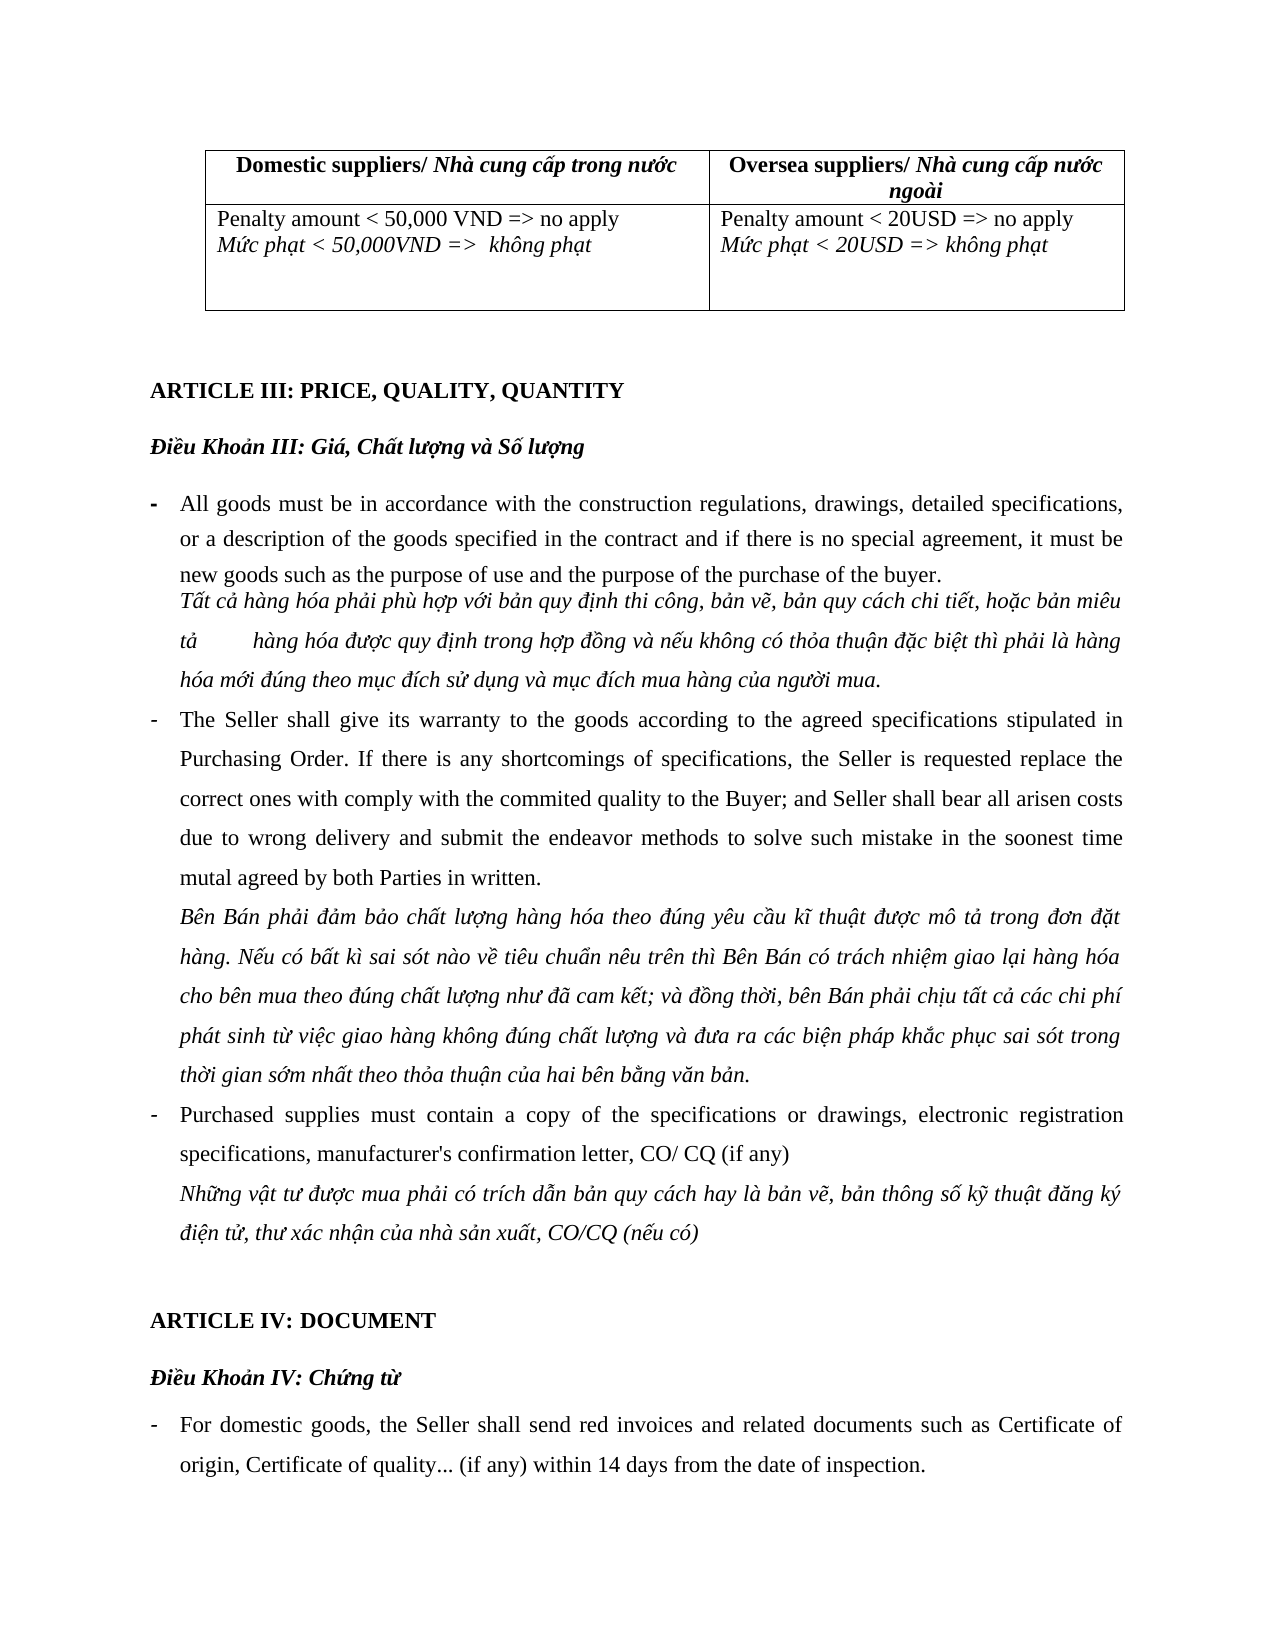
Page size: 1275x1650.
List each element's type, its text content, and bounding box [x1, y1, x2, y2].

table_header Domestic suppliers/ Nhà cung cấp trong nước [206, 151, 709, 204]
list For domestic goods, the Seller shall send red invoices and related documents such as Certificate of origin, Certificate of quality... (if any) within 14 days from the date of inspection. [150, 1411, 1125, 1477]
text Bên Bán phải đảm bảo chất lượng hàng hóa theo đúng yêu cầu kĩ thuật được mô tả trong đơn đặt hàng. Nếu có bất kì sai sót nào về tiêu chuẩn nêu trên thì Bên Bán có trách nhiệm giao lại hàng hóa cho bên mua theo đúng chất lượng như đã cam kết; và đồng thời, bên Bán phải chịu tất cả các chi phí phát sinh từ việc giao hàng không đúng chất lượng và đưa ra các biện pháp khắc phục sai sót trong thời gian sớm nhất theo thỏa thuận của hai bên bằng văn bản. [179, 903, 1125, 1088]
list Purchased supplies must contain a copy of the specifications or drawings, electronic registration specifications, manufacturer's confirmation letter, CO/ CQ (if any) [150, 1101, 1125, 1167]
text ARTICLE IV: DOCUMENT [150, 1298, 1125, 1334]
text ARTICLE III: PRICE, QUALITY, QUANTITY [150, 368, 1125, 403]
table_cell Penalty amount < 50,000 VND => no apply Mức phạt < 50,000VND => không phạt [206, 205, 709, 310]
text Những vật tư được mua phải có trích dẫn bản quy cách hay là bản vẽ, bản thông số kỹ thuật đăng ký điện tử, thư xác nhận của nhà sản xuất, CO/CQ (nếu có) [179, 1180, 1125, 1246]
table_header Oversea suppliers/ Nhà cung cấp nước ngoài [710, 151, 1124, 204]
list The Seller shall give its warranty to the goods according to the agreed specifications stipulated in Purchasing Order. If there is any shortcomings of specifications, the Seller is requested replace the correct ones with comply with the commited quality to the Buyer; and Seller shall bear all arisen costs due to wrong delivery and submit the endeavor methods to solve such mistake in the soonest time mutal agreed by both Parties in written. [150, 706, 1125, 890]
table_cell Penalty amount < 20USD => no apply Mức phạt < 20USD => không phạt [710, 205, 1124, 310]
list All goods must be in accordance with the construction regulations, drawings, detailed specifications, or a description of the goods specified in the contract and if there is no special agreement, it must be new goods such as the purpose of use and the purpose of the purchase of the buyer. [150, 481, 1125, 587]
text Tất cả hàng hóa phải phù hợp với bản quy định thi công, bản vẽ, bản quy cách chi tiết, hoặc bản miêu tả hàng hóa được quy định trong hợp đồng và nếu không có thỏa thuận đặc biệt thì phải là hàng hóa mới đúng theo mục đích sử dụng và mục đích mua hàng của người mua. [179, 587, 1125, 693]
text Điều Khoản III: Giá, Chất lượng và Số lượng [150, 424, 1125, 460]
text Điều Khoản IV: Chứng từ [150, 1355, 1125, 1390]
